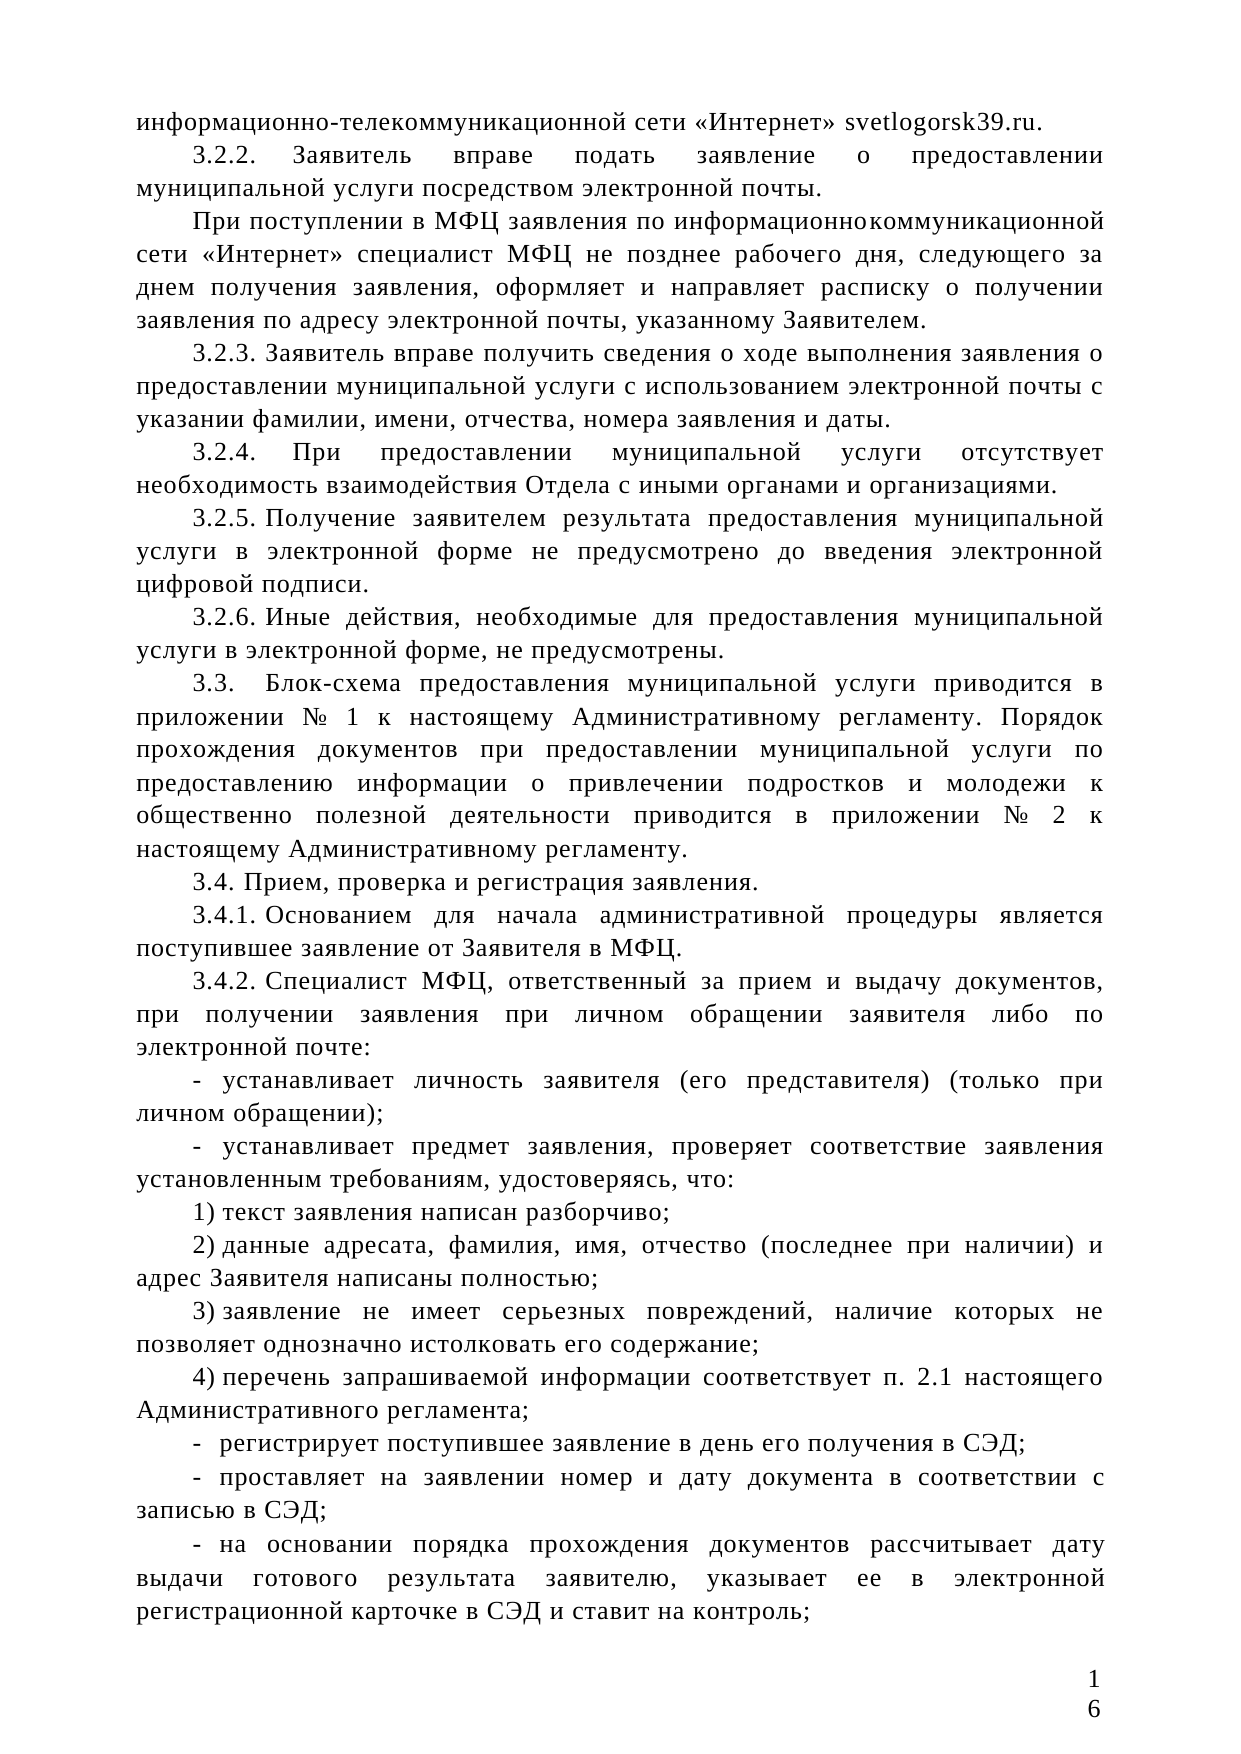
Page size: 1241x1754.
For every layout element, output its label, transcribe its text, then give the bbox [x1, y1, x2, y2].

list Заявитель вправе получить сведения о ходе выполнения заявления о предоставлении муниципальной услуги с использованием электронной почты с указании фамилии, имени, отчества, номера заявления и даты. [136, 335, 1104, 434]
list перечень запрашиваемой информации соответствует п. 2.1 настоящего Административного регламента; [136, 1359, 1104, 1425]
list проставляет на заявлении номер и дату документа в соответствии с записью в СЭД; [136, 1458, 1106, 1526]
list Специалист МФЦ, ответственный за прием и выдачу документов, при получении заявления при личном обращении заявителя либо по электронной почте: [136, 963, 1104, 1062]
list Прием, проверка и регистрация заявления. [136, 864, 1108, 897]
list на основании порядка прохождения документов рассчитывает дату выдачи готового результата заявителю, указывает ее в электронной регистрационной карточке в СЭД и ставит на контроль; [136, 1526, 1106, 1626]
list Заявитель вправе подать заявление о предоставлении муниципальной услуги посредством электронной почты. [136, 137, 1104, 203]
list заявление не имеет серьезных повреждений, наличие которых не позволяет однозначно истолковать его содержание; [136, 1293, 1104, 1359]
list устанавливает личность заявителя (его представителя) (только при личном обращении); [136, 1062, 1104, 1128]
list Блок-схема предоставления муниципальной услуги приводится в приложении № 1 к настоящему Административному регламенту. Порядок прохождения документов при предоставлении муниципальной услуги по предоставлению информации о привлечении подростков и молодежи к общественно полезной деятельности приводится в приложении № 2 к настоящему Административному регламенту. [136, 666, 1104, 864]
list данные адресата, фамилия, имя, отчество (последнее при наличии) и адрес Заявителя написаны полностью; [136, 1227, 1104, 1293]
list Получение заявителем результата предоставления муниципальной услуги в электронной форме не предусмотрено до введения электронной цифровой подписи. [136, 500, 1104, 599]
text При поступлении в МФЦ заявления по информационнокоммуникационной сети «Интернет» специалист МФЦ не позднее рабочего дня, следующего за днем получения заявления, оформляет и направляет расписку о получении заявления по адресу электронной почты, указанному Заявителем. [136, 203, 1104, 335]
list При предоставлении муниципальной услуги отсутствует необходимость взаимодействия Отдела с иными органами и организациями. [136, 434, 1104, 500]
list Иные действия, необходимые для предоставления муниципальной услуги в электронной форме, не предусмотрены. [136, 599, 1104, 666]
list Основанием для начала административной процедуры является поступившее заявление от Заявителя в МФЦ. [136, 897, 1104, 963]
list регистрирует поступившее заявление в день его получения в СЭД; [136, 1425, 1108, 1458]
list текст заявления написан разборчиво; [136, 1194, 1108, 1227]
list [136, 104, 1104, 137]
list устанавливает предмет заявления, проверяет соответствие заявления установленным требованиям, удостоверяясь, что: [136, 1128, 1104, 1194]
